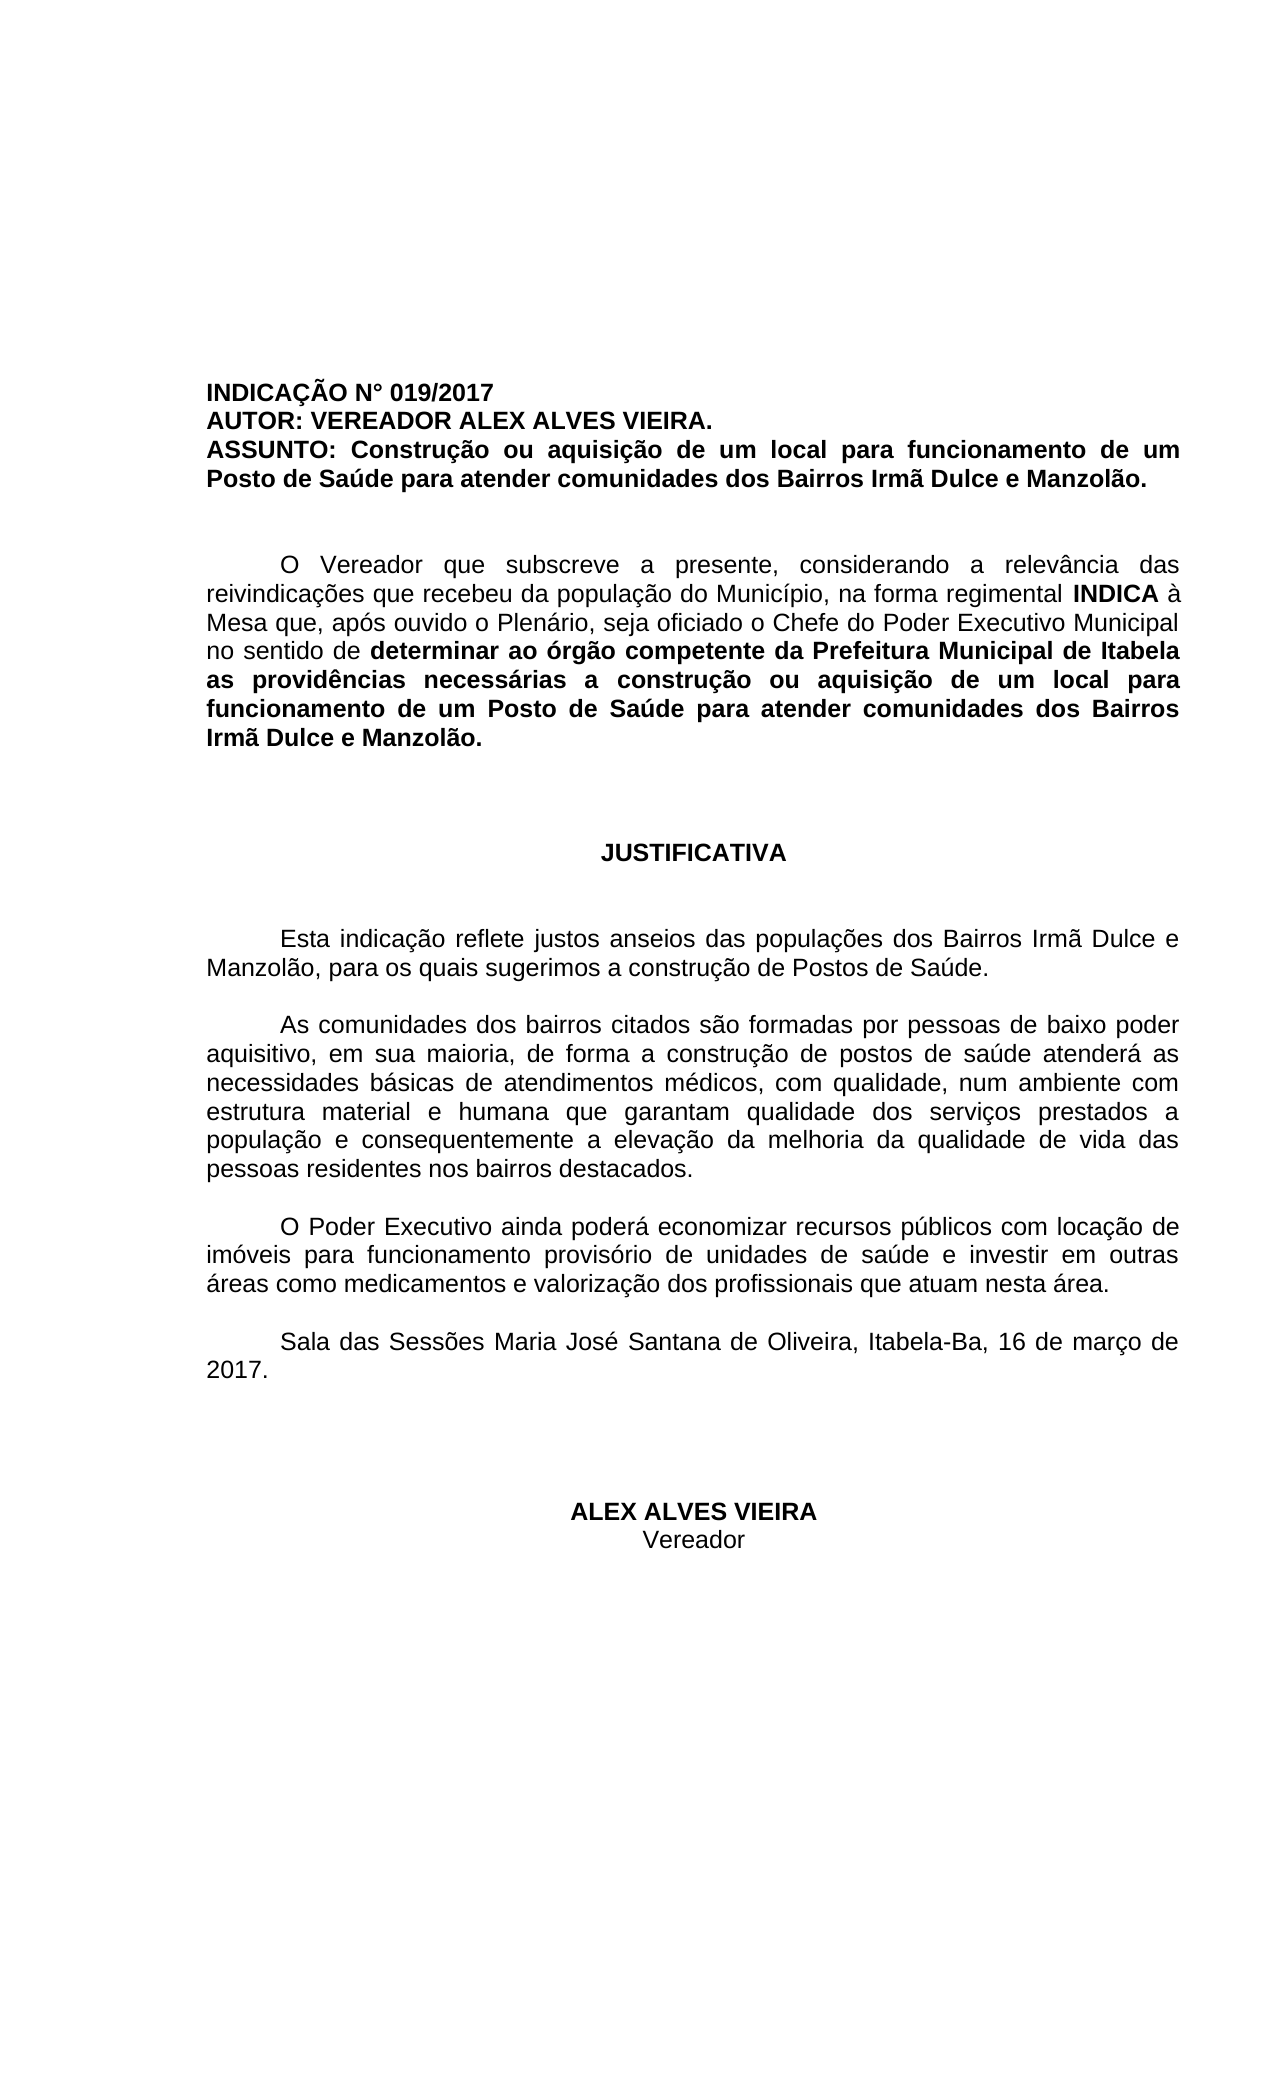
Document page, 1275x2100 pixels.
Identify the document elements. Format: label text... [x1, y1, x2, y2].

text Vereador [206, 1525, 1181, 1554]
subtitle JUSTIFICATIVA [206, 838, 1181, 866]
text O Vereador que subscreve a presente, considerando a relevância das reivindicações que recebeu da população do Município, na forma regimental INDICA à Mesa que, após ouvido o Plenário, seja oficiado o Chefe do Poder Executivo Municipal no sentido de determinar ao órgão competente da Prefeitura Municipal de Itabela as providências necessárias a construção ou aquisição de um local para funcionamento de um Posto de Saúde para atender comunidades dos Bairros Irmã Dulce e Manzolão. [206, 550, 1181, 751]
text O Poder Executivo ainda poderá economizar recursos públicos com locação de imóveis para funcionamento provisório de unidades de saúde e investir em outras áreas como medicamentos e valorização dos profissionais que atuam nesta área. [206, 1211, 1181, 1298]
text ASSUNTO: Construção ou aquisição de um local para funcionamento de um Posto de Saúde para atender comunidades dos Bairros Irmã Dulce e Manzolão. [206, 435, 1181, 493]
text ALEX ALVES VIEIRA [206, 1497, 1181, 1525]
subtitle INDICAÇÃO N° 019/2017 [206, 378, 1181, 406]
text Esta indicação reflete justos anseios das populações dos Bairros Irmã Dulce e Manzolão, para os quais sugerimos a construção de Postos de Saúde. [206, 924, 1181, 981]
text As comunidades dos bairros citados são formadas por pessoas de baixo poder aquisitivo, em sua maioria, de forma a construção de postos de saúde atenderá as necessidades básicas de atendimentos médicos, com qualidade, num ambiente com estrutura material e humana que garantam qualidade dos serviços prestados a população e consequentemente a elevação da melhoria da qualidade de vida das pessoas residentes nos bairros destacados. [206, 1010, 1181, 1183]
text Sala das Sessões Maria José Santana de Oliveira, Itabela-Ba, 16 de março de 2017. [206, 1326, 1181, 1384]
text AUTOR: VEREADOR ALEX ALVES VIEIRA. [206, 406, 1181, 435]
